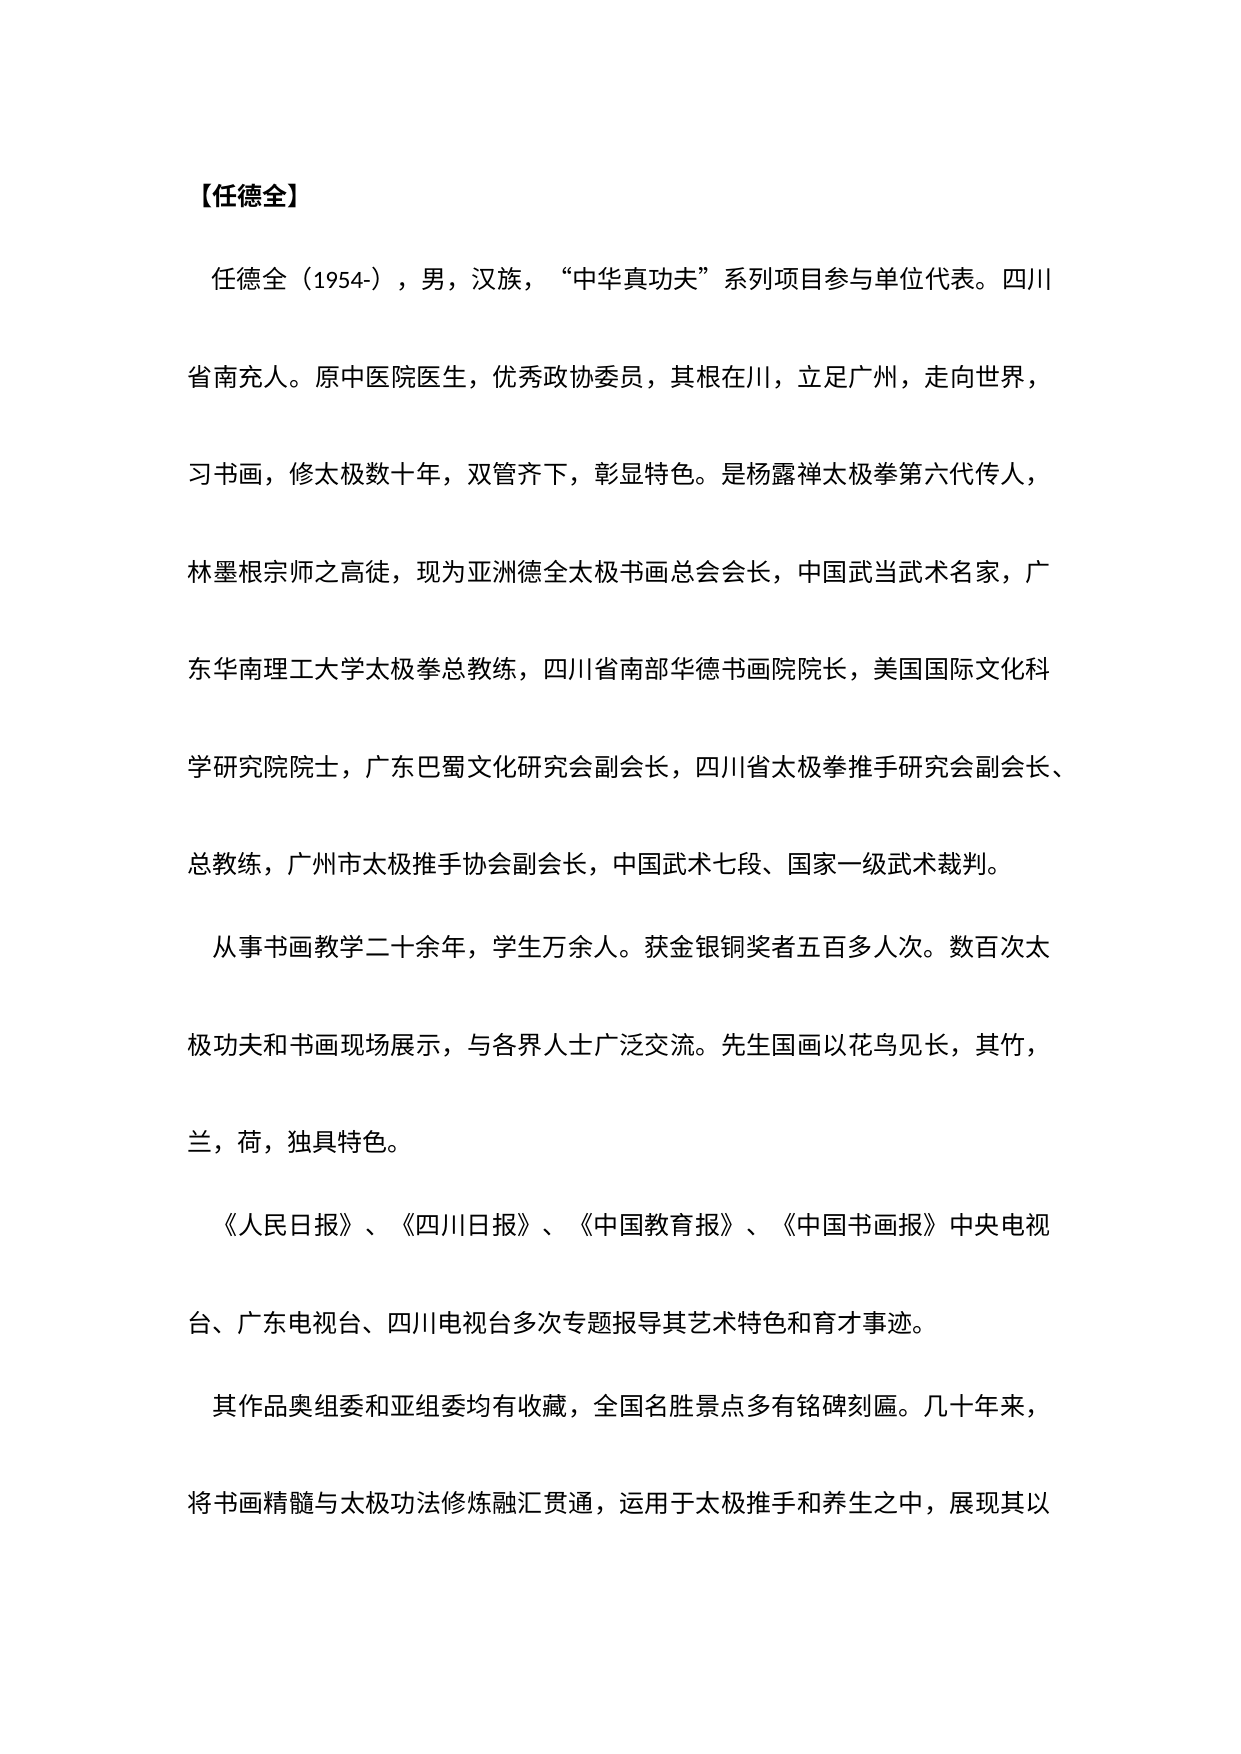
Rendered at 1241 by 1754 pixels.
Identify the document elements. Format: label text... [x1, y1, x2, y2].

text 任德全（1954-），男，汉族，“中华真功夫”系列项目参与单位代表。四川省南充人。原中医院医生，优秀政协委员，其根在川，立足广州，走向世界，习书画，修太极数十年，双管齐下，彰显特色。是杨露禅太极拳第六代传人，林墨根宗师之高徒，现为亚洲德全太极书画总会会长，中国武当武术名家，广东华南理工大学太极拳总教练，四川省南部华德书画院院长，美国国际文化科学研究院院士，广东巴蜀文化研究会副会长，四川省太极拳推手研究会副会长、总教练，广州市太极推手协会副会长，中国武术七段、国家一级武术裁判。 [187, 245, 1053, 895]
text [187, 1372, 1053, 1534]
text 《人民日报》、《四川日报》、《中国教育报》、《中国书画报》中央电视台、广东电视台、四川电视台多次专题报导其艺术特色和育才事迹。 [187, 1191, 1053, 1354]
text 【任德全】 [187, 162, 1053, 227]
text 从事书画教学二十余年，学生万余人。获金银铜奖者五百多人次。数百次太极功夫和书画现场展示，与各界人士广泛交流。先生国画以花鸟见长，其竹，兰，荷，独具特色。 [187, 913, 1053, 1173]
